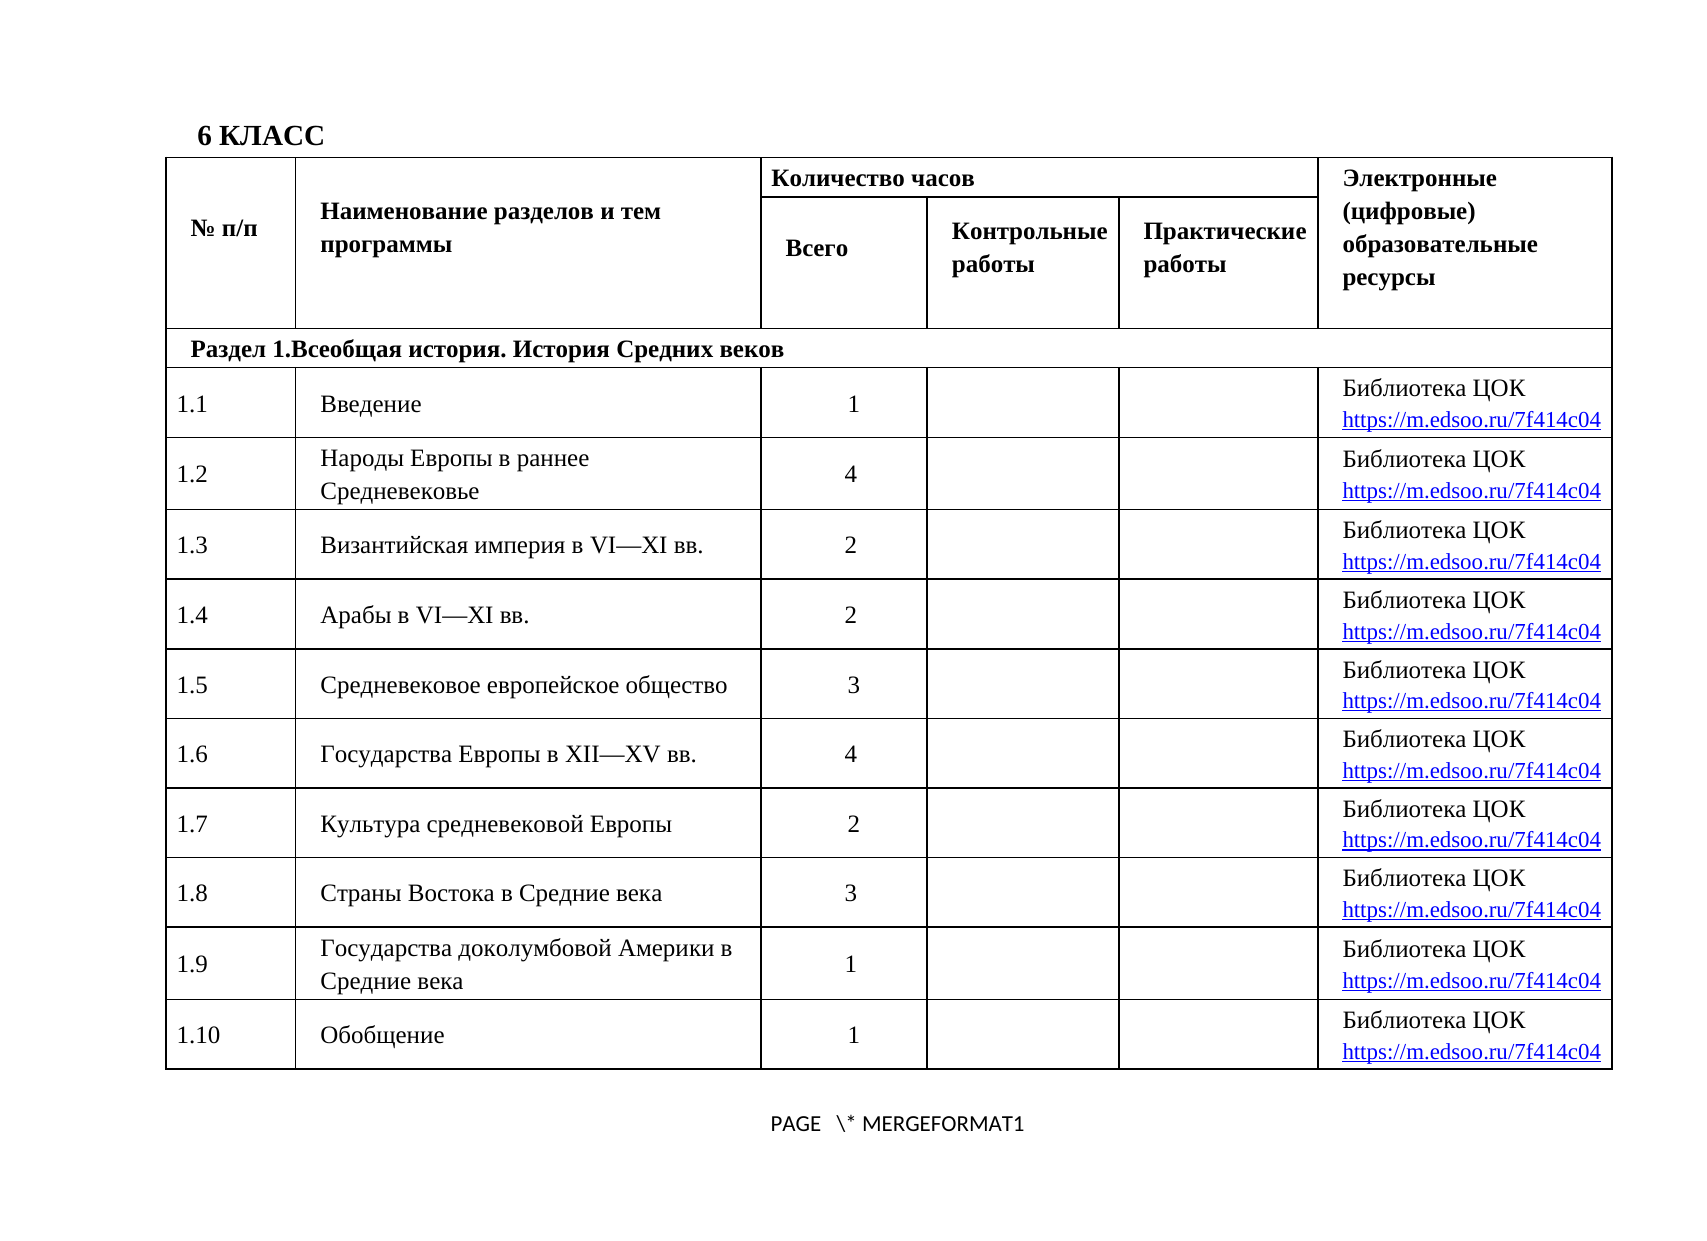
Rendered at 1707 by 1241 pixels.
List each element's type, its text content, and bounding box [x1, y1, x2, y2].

table_cell 1.10 [167, 1000, 295, 1068]
table_cell 2 [762, 580, 926, 648]
table_cell [1120, 789, 1317, 857]
table_cell [1120, 719, 1317, 787]
table_cell [928, 1000, 1118, 1068]
table_header № п/п [167, 158, 295, 327]
table_cell [928, 438, 1118, 509]
table_cell Библиотека ЦОК https://m.edsoo.ru/7f414c04 [1319, 580, 1611, 648]
table_cell 1.8 [167, 858, 295, 926]
table_cell [928, 928, 1118, 999]
table_cell Всего [762, 198, 926, 327]
table_cell [1120, 580, 1317, 648]
table_cell [928, 650, 1118, 717]
table_cell Библиотека ЦОК https://m.edsoo.ru/7f414c04 [1319, 1000, 1611, 1068]
table_cell Библиотека ЦОК https://m.edsoo.ru/7f414c04 [1319, 858, 1611, 926]
table_cell Культура средневековой Европы [296, 789, 760, 857]
table_cell [1120, 1000, 1317, 1068]
table_cell Страны Востока в Средние века [296, 858, 760, 926]
table_cell 1.1 [167, 368, 295, 436]
table_cell 1 [762, 368, 926, 436]
table_header Количество часов [762, 158, 1317, 196]
table_cell Введение [296, 368, 760, 436]
table_cell 2 [762, 789, 926, 857]
table_cell [928, 719, 1118, 787]
table_cell [928, 858, 1118, 926]
table_cell Библиотека ЦОК https://m.edsoo.ru/7f414c04 [1319, 928, 1611, 999]
table_cell 3 [762, 858, 926, 926]
table_cell [1120, 858, 1317, 926]
text 6 КЛАСС [190, 118, 1618, 152]
table_cell Библиотека ЦОК https://m.edsoo.ru/7f414c04 [1319, 789, 1611, 857]
table_cell 1 [762, 1000, 926, 1068]
table_cell 1.4 [167, 580, 295, 648]
table_cell [928, 368, 1118, 436]
table_header Электронные (цифровые) образовательные ресурсы [1319, 158, 1611, 327]
table_cell 1.9 [167, 928, 295, 999]
table_cell 4 [762, 438, 926, 509]
table_cell Библиотека ЦОК https://m.edsoo.ru/7f414c04 [1319, 368, 1611, 436]
table_cell Библиотека ЦОК https://m.edsoo.ru/7f414c04 [1319, 438, 1611, 509]
table_cell Народы Европы в раннее Средневековье [296, 438, 760, 509]
table_cell [928, 510, 1118, 578]
table_cell Практические работы [1120, 198, 1317, 327]
table_cell Библиотека ЦОК https://m.edsoo.ru/7f414c04 [1319, 719, 1611, 787]
table_cell Библиотека ЦОК https://m.edsoo.ru/7f414c04 [1319, 510, 1611, 578]
table_cell Государства Европы в XII—XV вв. [296, 719, 760, 787]
table_cell [1120, 438, 1317, 509]
table_cell Обобщение [296, 1000, 760, 1068]
table_cell [1120, 368, 1317, 436]
table_cell Государства доколумбовой Америки в Средние века [296, 928, 760, 999]
table_cell Средневековое европейское общество [296, 650, 760, 717]
table_cell 2 [762, 510, 926, 578]
table_cell Раздел 1.Всеобщая история. История Средних веков [167, 329, 1611, 367]
table_cell [928, 580, 1118, 648]
table_cell 1.6 [167, 719, 295, 787]
table_cell Византийская империя в VI—XI вв. [296, 510, 760, 578]
table_cell Контрольные работы [928, 198, 1118, 327]
table_cell 1.2 [167, 438, 295, 509]
table_cell [928, 789, 1118, 857]
table_cell 1.7 [167, 789, 295, 857]
table_cell [1120, 510, 1317, 578]
table_header Наименование разделов и тем программы [296, 158, 760, 327]
table_cell Библиотека ЦОК https://m.edsoo.ru/7f414c04 [1319, 650, 1611, 717]
table_cell 1.5 [167, 650, 295, 717]
table_cell [1120, 928, 1317, 999]
table_cell 4 [762, 719, 926, 787]
table_cell Арабы в VI—ХI вв. [296, 580, 760, 648]
table_cell 3 [762, 650, 926, 717]
table_cell 1.3 [167, 510, 295, 578]
table_cell 1 [762, 928, 926, 999]
table_cell [1120, 650, 1317, 717]
